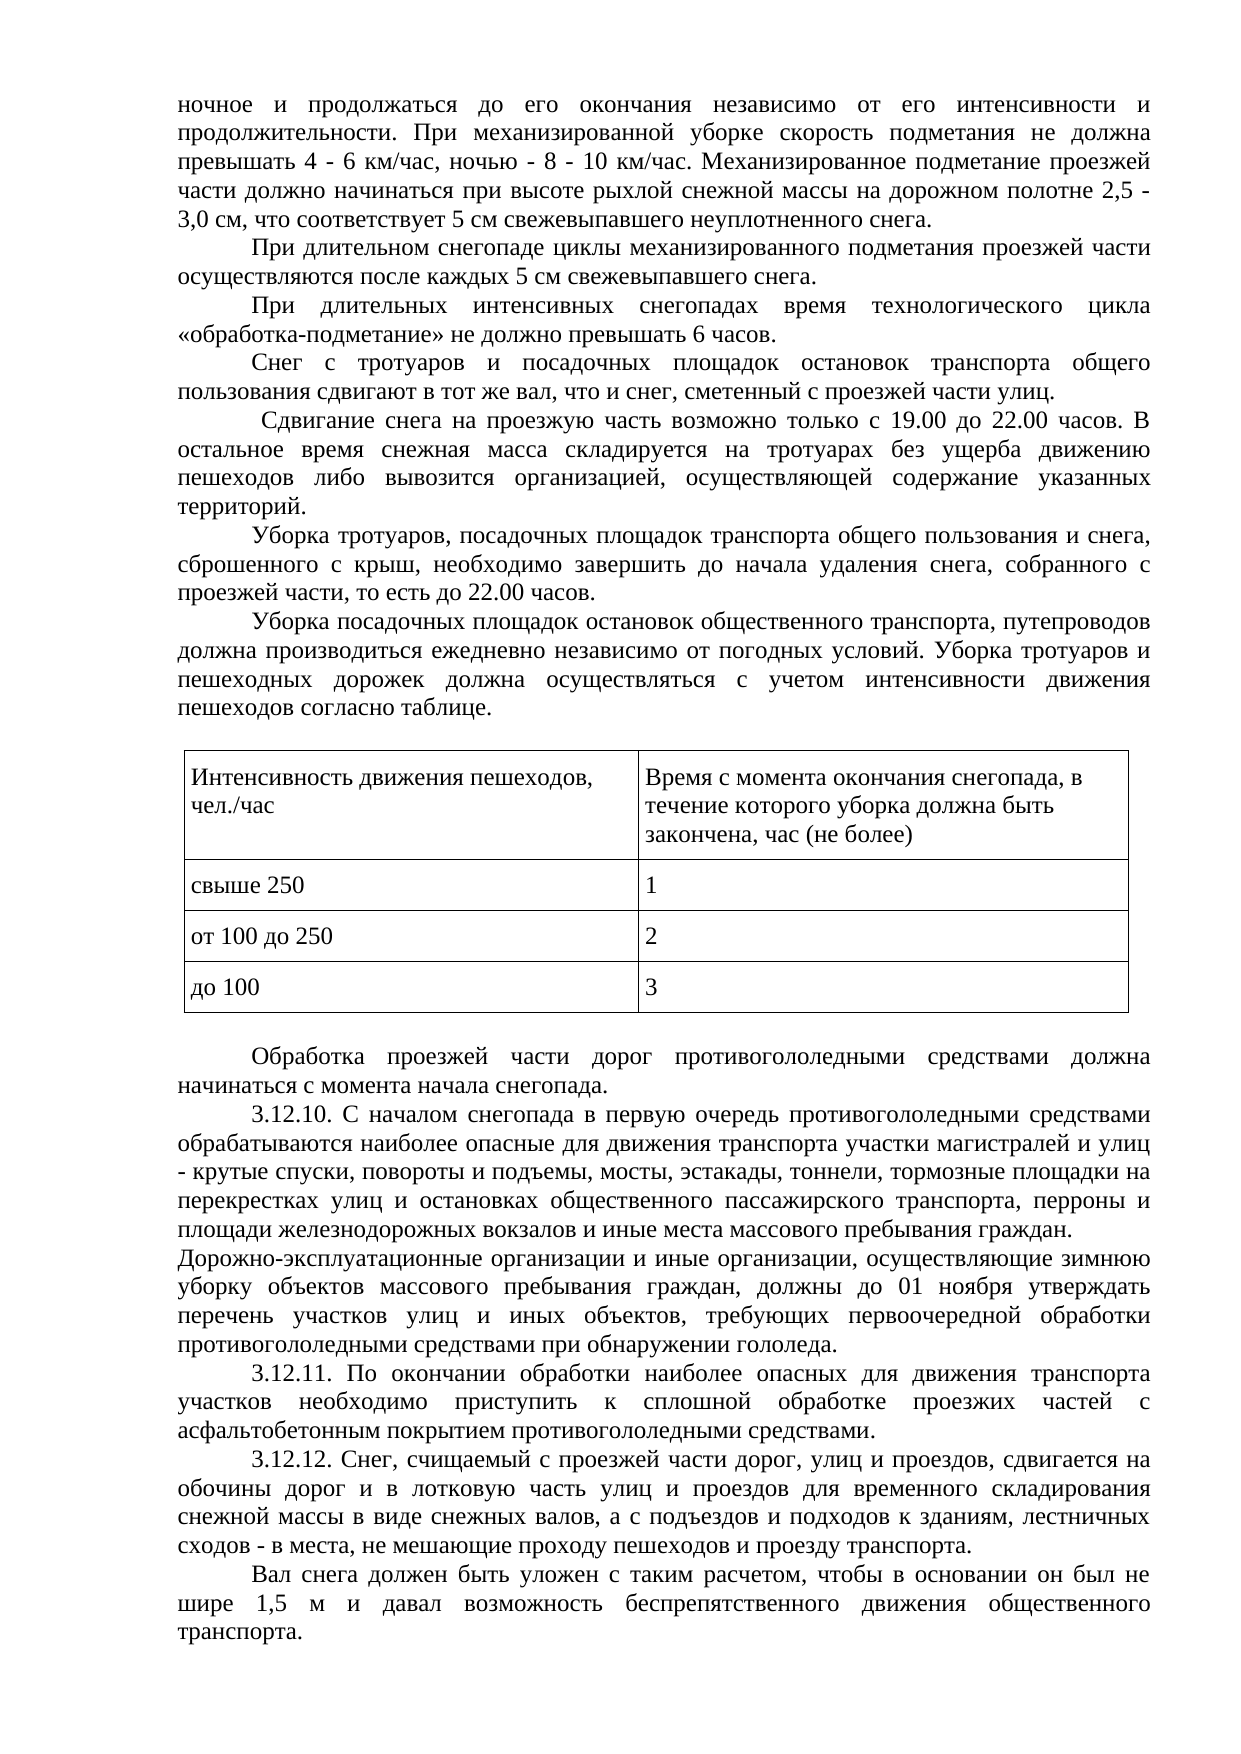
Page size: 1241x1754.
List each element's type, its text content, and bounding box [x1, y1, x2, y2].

table_header Время с момента окончания снегопада, в течение которого уборка должна быть закончена, час (не более) [639, 751, 1128, 858]
text Вал снега должен быть уложен с таким расчетом, чтобы в основании он был не шире 1,5 м и давал возможность беспрепятственного движения общественного транспорта. [177, 1559, 1152, 1645]
table_cell 3 [639, 962, 1128, 1012]
table_cell свыше 250 [185, 860, 638, 909]
table_header Интенсивность движения пешеходов, чел./час [185, 751, 638, 858]
text Снег с тротуаров и посадочных площадок остановок транспорта общего пользования сдвигают в тот же вал, что и снег, сметенный с проезжей части улиц. [177, 347, 1152, 405]
text Обработка проезжей части дорог противогололедными средствами должна начинаться с момента начала снегопада. [177, 1041, 1152, 1099]
table_cell 2 [639, 911, 1128, 961]
text Дорожно-эксплуатационные организации и иные организации, осуществляющие зимнюю уборку объектов массового пребывания граждан, должны до 01 ноября утверждать перечень участков улиц и иных объектов, требующих первоочередной обработки противогололедными средствами при обнаружении гололеда. [177, 1243, 1152, 1358]
table_cell 1 [639, 860, 1128, 909]
text 3.12.12. Снег, счищаемый с проезжей части дорог, улиц и проездов, сдвигается на обочины дорог и в лотковую часть улиц и проездов для временного складирования снежной массы в виде снежных валов, а с подъездов и подходов к зданиям, лестничных сходов - в места, не мешающие проходу пешеходов и проезду транспорта. [177, 1444, 1152, 1559]
text 3.12.11. По окончании обработки наиболее опасных для движения транспорта участков необходимо приступить к сплошной обработке проезжих частей с асфальтобетонным покрытием противогололедными средствами. [177, 1358, 1152, 1444]
text 3.12.10. С началом снегопада в первую очередь противогололедными средствами обрабатываются наиболее опасные для движения транспорта участки магистралей и улиц - крутые спуски, повороты и подъемы, мосты, эстакады, тоннели, тормозные площадки на перекрестках улиц и остановках общественного пассажирского транспорта, перроны и площади железнодорожных вокзалов и иные места массового пребывания граждан. [177, 1099, 1152, 1243]
text При длительном снегопаде циклы механизированного подметания проезжей части осуществляются после каждых 5 см свежевыпавшего снега. [177, 232, 1152, 290]
table_cell до 100 [185, 962, 638, 1012]
table_cell от 100 до 250 [185, 911, 638, 961]
text Уборка тротуаров, посадочных площадок транспорта общего пользования и снега, сброшенного с крыш, необходимо завершить до начала удаления снега, собранного с проезжей части, то есть до 22.00 часов. [177, 520, 1152, 606]
text Сдвигание снега на проезжую часть возможно только с 19.00 до 22.00 часов. В остальное время снежная масса складируется на тротуарах без ущерба движению пешеходов либо вывозится организацией, осуществляющей содержание указанных территорий. [177, 405, 1152, 520]
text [177, 89, 1152, 232]
text При длительных интенсивных снегопадах время технологического цикла «обработка-подметание» не должно превышать 6 часов. [177, 290, 1152, 347]
text Уборка посадочных площадок остановок общественного транспорта, путепроводов должна производиться ежедневно независимо от погодных условий. Уборка тротуаров и пешеходных дорожек должна осуществляться с учетом интенсивности движения пешеходов согласно таблице. [177, 606, 1152, 721]
